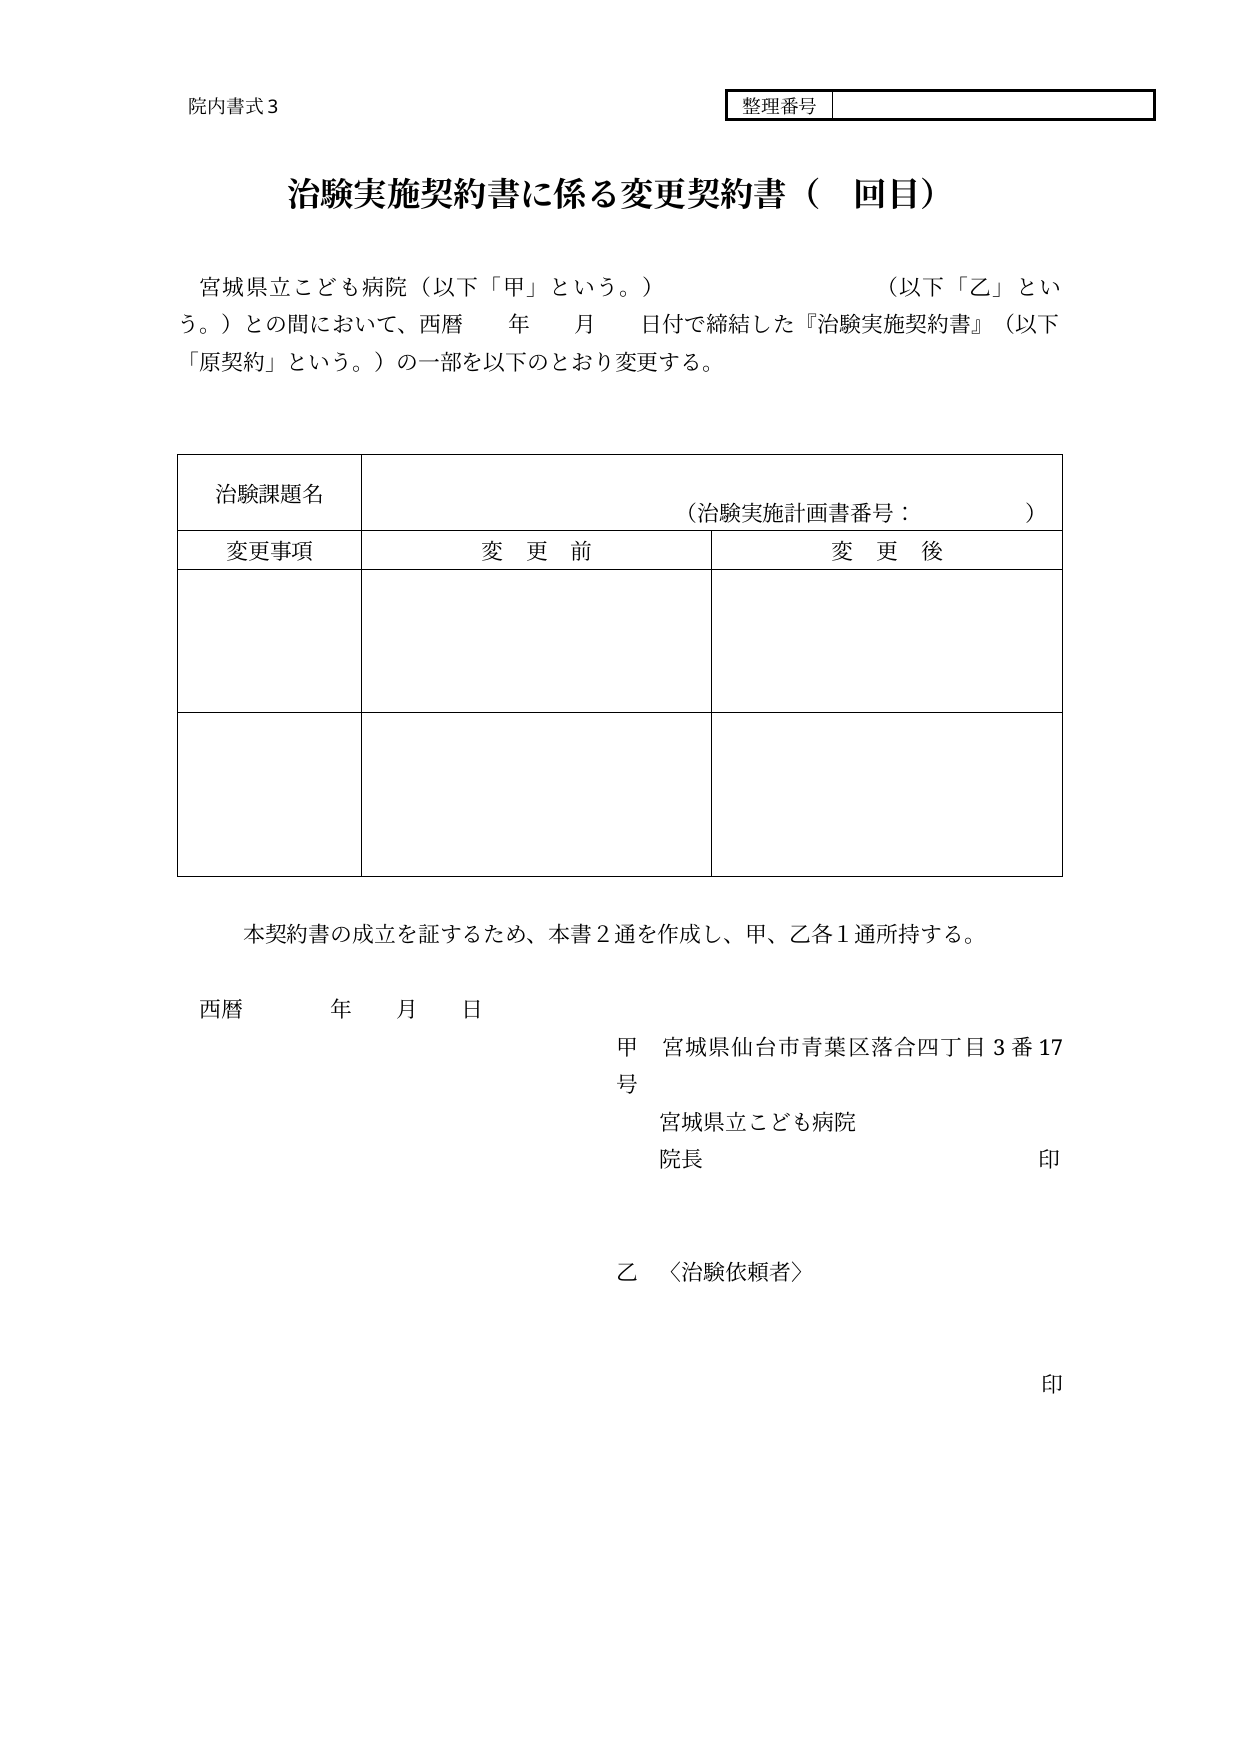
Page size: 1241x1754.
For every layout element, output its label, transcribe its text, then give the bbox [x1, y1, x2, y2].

text 院長 印 [616, 1139, 1063, 1177]
table_cell [712, 713, 1062, 876]
table_cell 変更事項 [178, 531, 361, 569]
table_cell [362, 713, 711, 876]
table_cell [362, 570, 711, 712]
text 宮城県立こども病院（以下「甲」という。） （以下「乙」という。）との間において、西暦 年 月 日付で締結した『治験実施契約書』（以下「原契約」という。）の一部を以下のとおり変更する。 [177, 267, 1063, 379]
table_cell [178, 713, 361, 876]
table_cell [712, 570, 1062, 712]
table_cell [178, 570, 361, 712]
text 乙 〈治験依頼者〉 [616, 1252, 1063, 1289]
text 西暦 年 月 日 [177, 989, 1063, 1027]
text 本契約書の成立を証するため、本書２通を作成し、甲、乙各１通所持する。 [177, 914, 1063, 952]
table_header 治験課題名 [178, 455, 361, 530]
text 印 [616, 1327, 1063, 1402]
table_cell 変更後 [712, 531, 1062, 569]
text 甲 宮城県仙台市青葉区落合四丁目3番17号 [616, 1027, 1063, 1102]
text 宮城県立こども病院 [616, 1102, 1063, 1139]
table_header （治験実施計画書番号： ） [362, 455, 1062, 530]
table_cell 変更前 [362, 531, 711, 569]
text 治験実施契約書に係る変更契約書（ 回目） [177, 154, 1063, 229]
